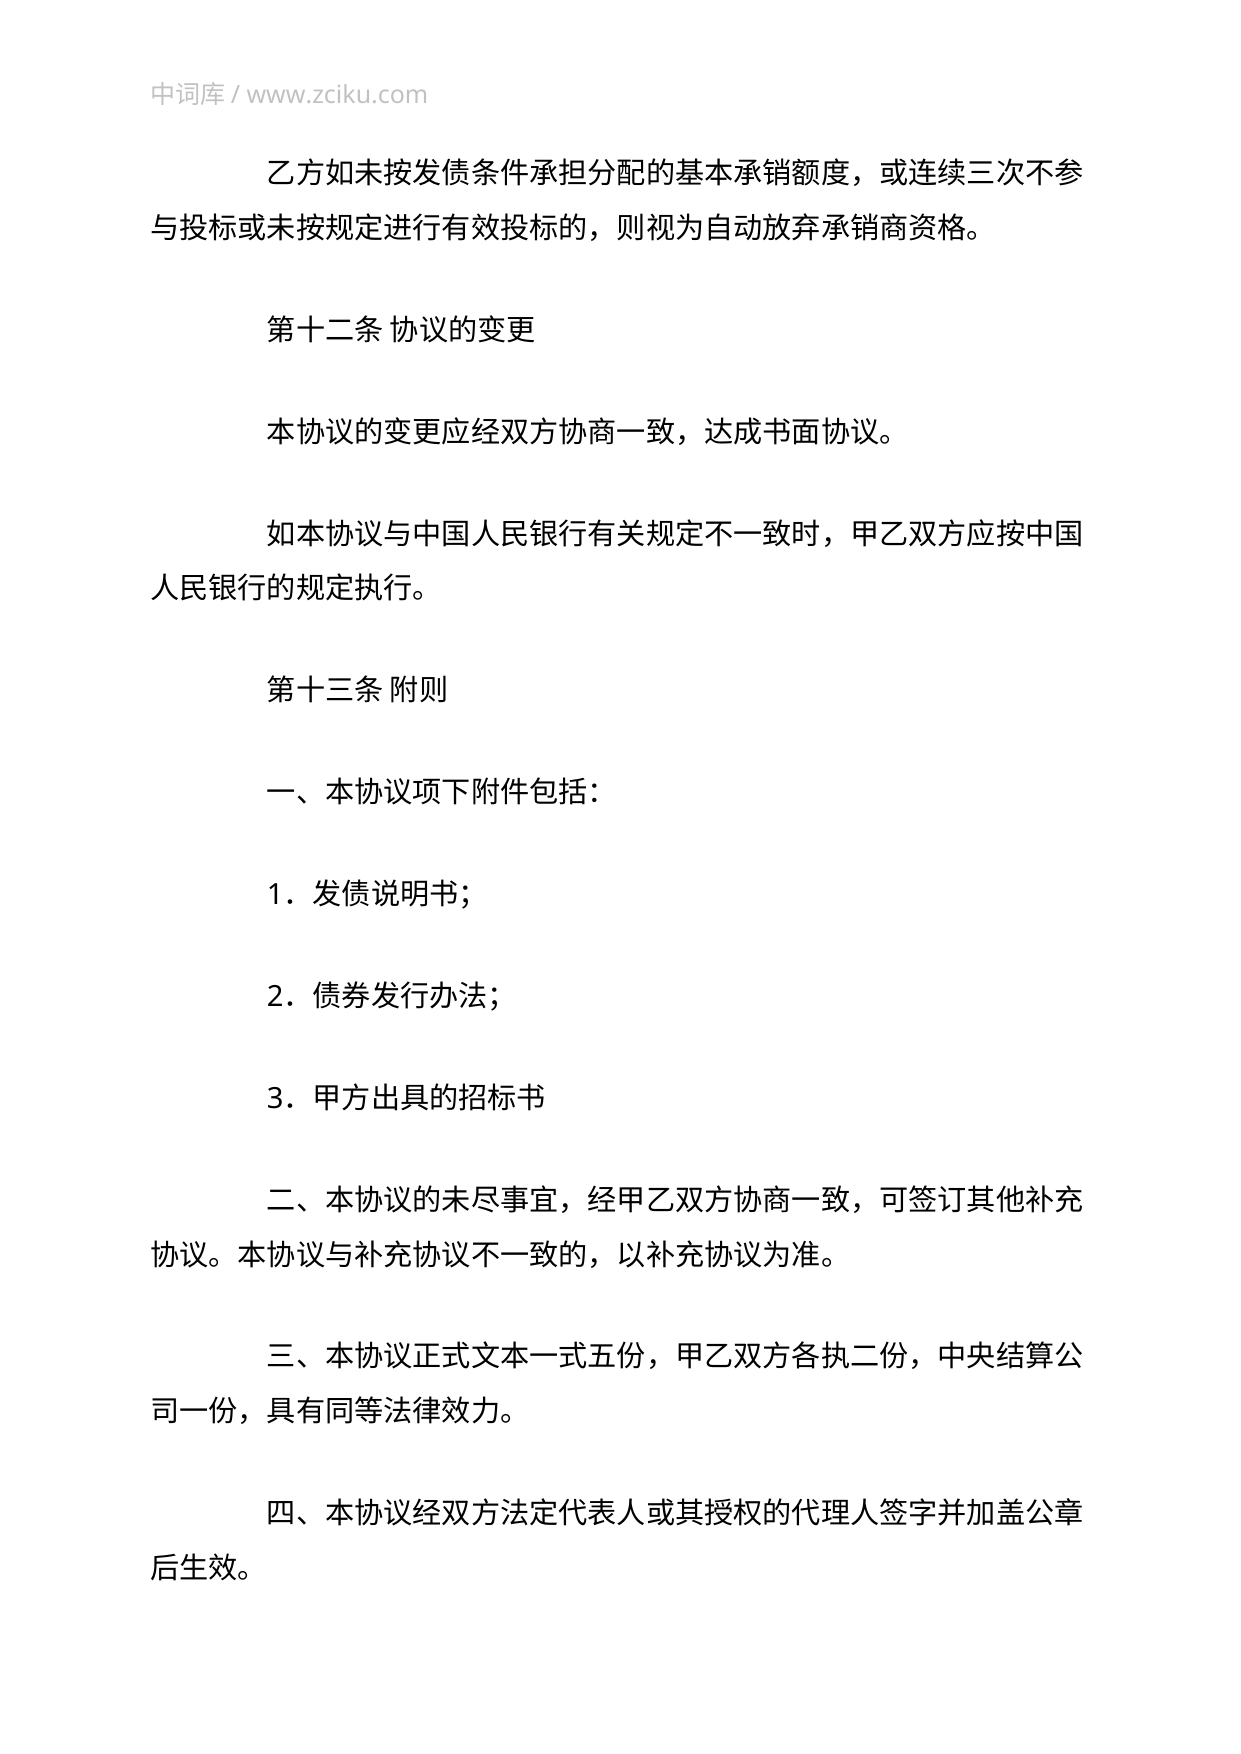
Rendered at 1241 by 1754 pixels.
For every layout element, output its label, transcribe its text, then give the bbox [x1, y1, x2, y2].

text 四、本协议经双方法定代表人或其授权的代理人签字并加盖公章后生效。 [150, 1490, 1090, 1587]
text 1．发债说明书； [150, 870, 1090, 913]
text 三、本协议正式文本一式五份，甲乙双方各执二份，中央结算公司一份，具有同等法律效力。 [150, 1333, 1090, 1430]
text 如本协议与中国人民银行有关规定不一致时，甲乙双方应按中国人民银行的规定执行。 [150, 510, 1090, 607]
text 3．甲方出具的招标书 [150, 1074, 1090, 1117]
text 第十三条 附则 [150, 667, 1090, 709]
text 一、本协议项下附件包括： [150, 769, 1090, 811]
text 本协议的变更应经双方协商一致，达成书面协议。 [150, 408, 1090, 451]
text 二、本协议的未尽事宜，经甲乙双方协商一致，可签订其他补充协议。本协议与补充协议不一致的，以补充协议为准。 [150, 1176, 1090, 1273]
text 第十二条 协议的变更 [150, 307, 1090, 349]
text 乙方如未按发债条件承担分配的基本承销额度，或连续三次不参与投标或未按规定进行有效投标的，则视为自动放弃承销商资格。 [150, 150, 1090, 247]
text 2．债券发行办法； [150, 972, 1090, 1015]
